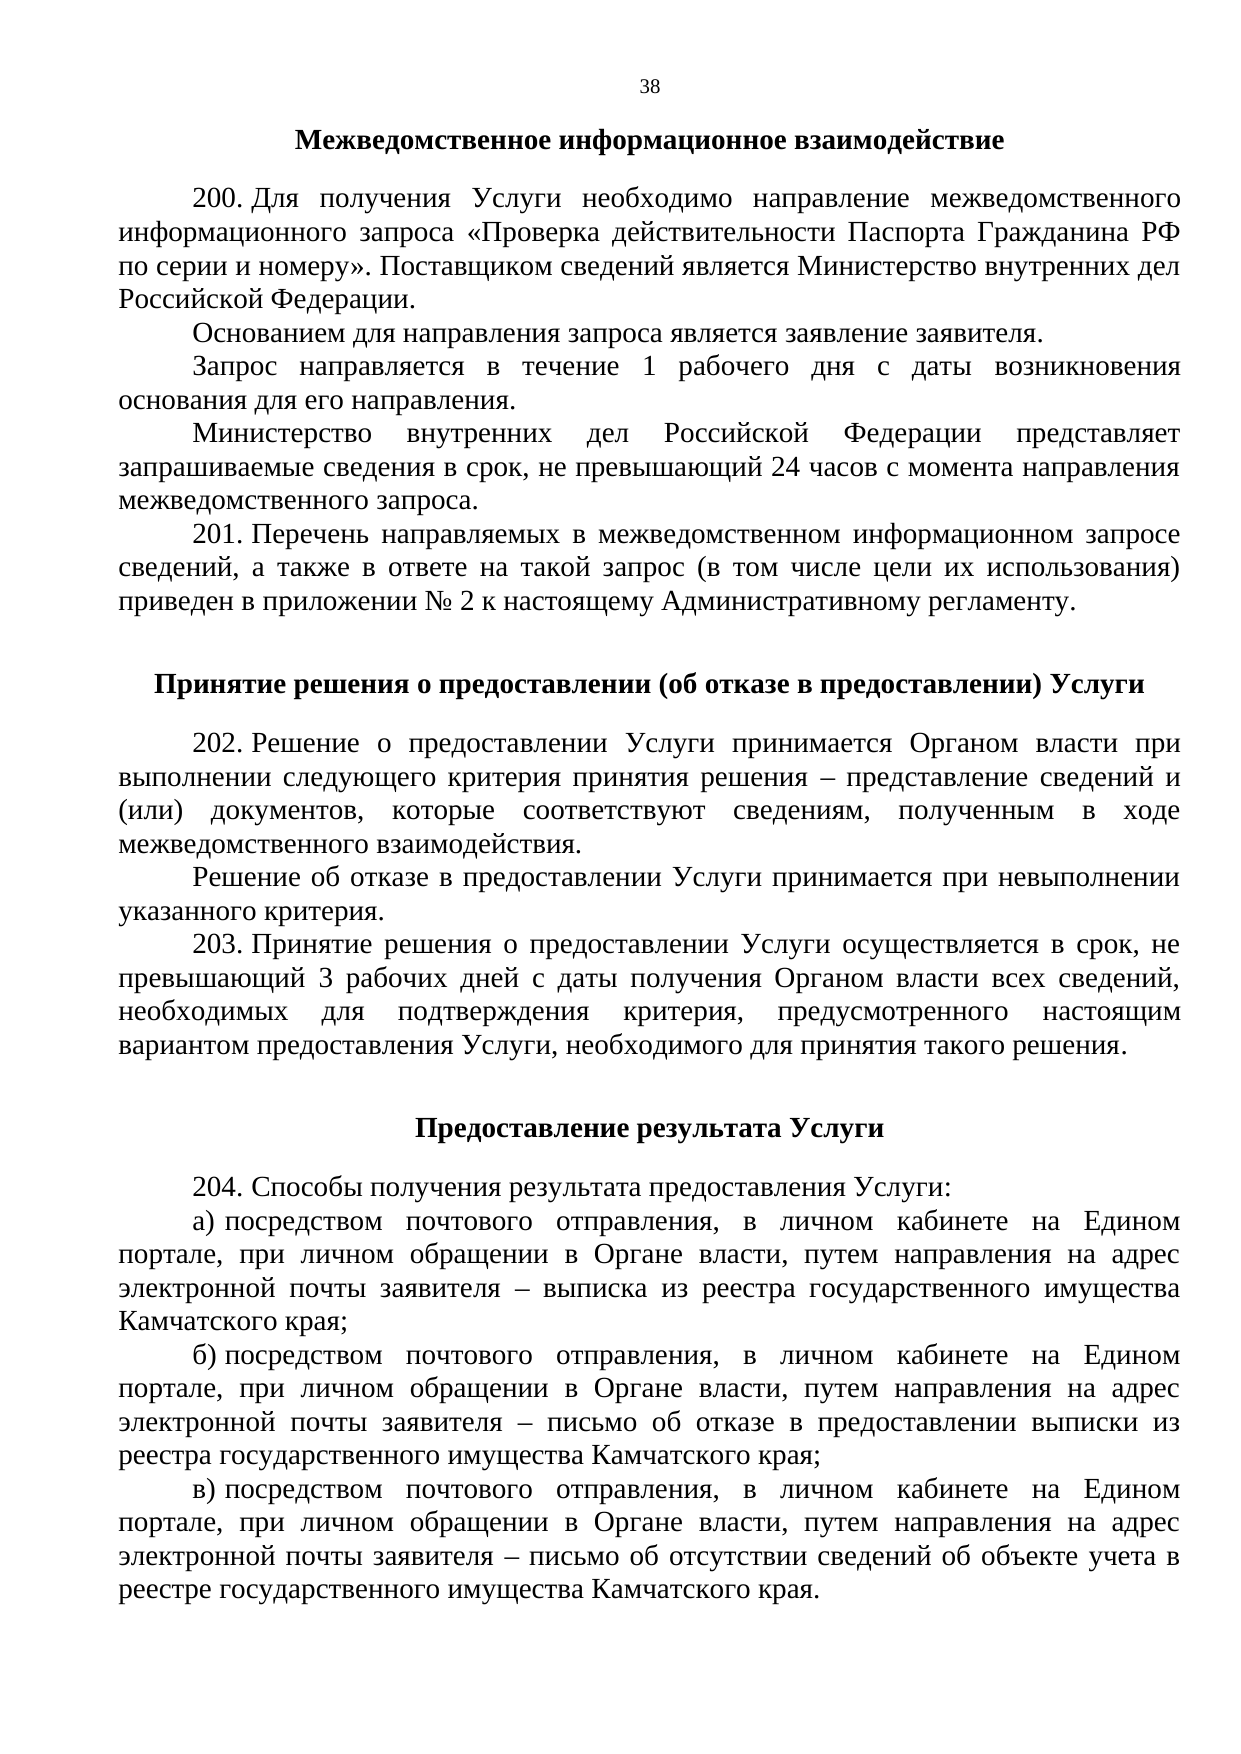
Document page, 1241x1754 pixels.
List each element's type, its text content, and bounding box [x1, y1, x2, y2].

list посредством почтового отправления, в личном кабинете на Едином портале, при личном обращении в Органе власти, путем направления на адрес электронной почты заявителя – письмо об отказе в предоставлении выписки из реестра государственного имущества Камчатского края; [118, 1337, 1181, 1471]
text Решение об отказе в предоставлении Услуги принимается при невыполнении указанного критерия. [118, 859, 1181, 926]
text Министерство внутренних дел Российской Федерации представляет запрашиваемые сведения в срок, не превышающий 24 часов с момента направления межведомственного запроса. [118, 415, 1181, 516]
list посредством почтового отправления, в личном кабинете на Едином портале, при личном обращении в Органе власти, путем направления на адрес электронной почты заявителя – письмо об отсутствии сведений об объекте учета в реестре государственного имущества Камчатского края. [118, 1471, 1181, 1605]
list Для получения Услуги необходимо направление межведомственного информационного запроса «Проверка действительности Паспорта Гражданина РФ по серии и номеру». Поставщиком сведений является Министерство внутренних дел Российской Федерации. [118, 181, 1181, 315]
text Основанием для направления запроса является заявление заявителя. [118, 315, 1181, 348]
text Принятие решения о предоставлении (об отказе в предоставлении) Услуги [118, 667, 1181, 700]
text Запрос направляется в течение 1 рабочего дня с даты возникновения основания для его направления. [118, 348, 1181, 415]
list Перечень направляемых в межведомственном информационном запросе сведений, а также в ответе на такой запрос (в том числе цели их использования) приведен в приложении № 2 к настоящему Административному регламенту. [118, 516, 1181, 617]
text Межведомственное информационное взаимодействие [118, 122, 1181, 156]
text Предоставление результата Услуги [118, 1111, 1181, 1144]
list посредством почтового отправления, в личном кабинете на Едином портале, при личном обращении в Органе власти, путем направления на адрес электронной почты заявителя – выписка из реестра государственного имущества Камчатского края; [118, 1203, 1181, 1337]
list Принятие решения о предоставлении Услуги осуществляется в срок, не превышающий 3 рабочих дней с даты получения Органом власти всех сведений, необходимых для подтверждения критерия, предусмотренного настоящим вариантом предоставления Услуги, необходимого для принятия такого решения. [118, 926, 1181, 1061]
list Способы получения результата предоставления Услуги: [118, 1169, 1181, 1203]
list Решение о предоставлении Услуги принимается Органом власти при выполнении следующего критерия принятия решения – представление сведений и (или) документов, которые соответствуют сведениям, полученным в ходе межведомственного взаимодействия. [118, 725, 1181, 859]
